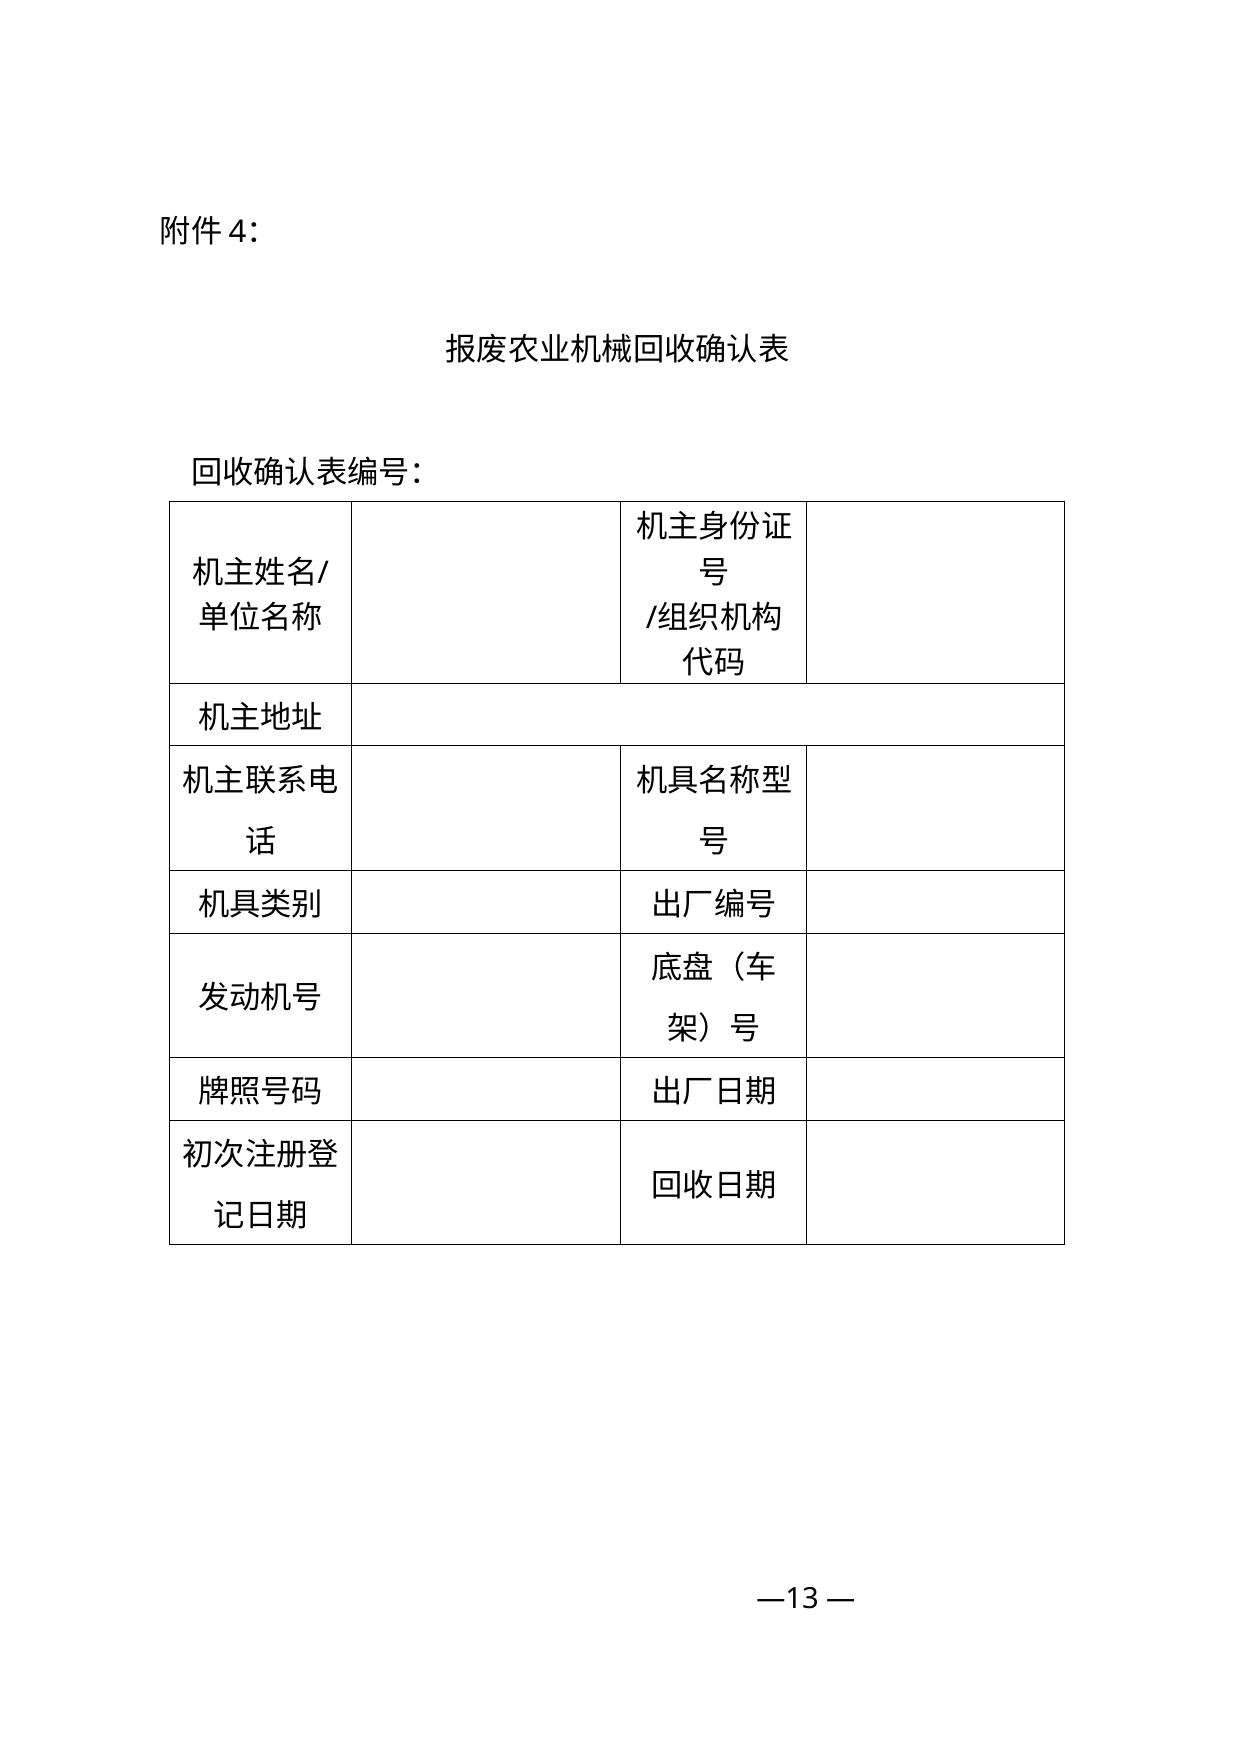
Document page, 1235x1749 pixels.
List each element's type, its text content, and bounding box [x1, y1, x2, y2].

text 报废农业机械回收确认表 [159, 316, 1075, 377]
table_header 机主身份证号 /组织机构代码 [621, 502, 806, 683]
table_header 机主姓名/ 单位名称 [170, 502, 351, 683]
table_cell 发动机号 [170, 934, 351, 1057]
table_cell [807, 934, 1064, 1057]
table_cell [352, 1121, 620, 1244]
table_cell [807, 1121, 1064, 1244]
table_header [807, 502, 1064, 683]
table_cell [352, 684, 1064, 745]
table_cell 机主地址 [170, 684, 351, 745]
table_cell 机具名称型号 [621, 746, 806, 870]
table_cell 牌照号码 [170, 1058, 351, 1119]
table_cell [352, 934, 620, 1057]
table_header [352, 502, 620, 683]
table_cell 初次注册登记日期 [170, 1121, 351, 1244]
table_cell 机具类别 [170, 871, 351, 932]
table_cell [807, 871, 1064, 932]
table_cell 出厂编号 [621, 871, 806, 932]
table_cell 回收日期 [621, 1121, 806, 1244]
text 回收确认表编号： [159, 439, 1075, 501]
table_cell [352, 1058, 620, 1119]
table_cell 底盘（车架）号 [621, 934, 806, 1057]
table_cell 出厂日期 [621, 1058, 806, 1119]
table_cell [807, 1058, 1064, 1119]
text 附件4： [159, 196, 1075, 254]
table_cell [807, 746, 1064, 870]
table_cell 机主联系电话 [170, 746, 351, 870]
table_cell [352, 746, 620, 870]
table_cell [352, 871, 620, 932]
